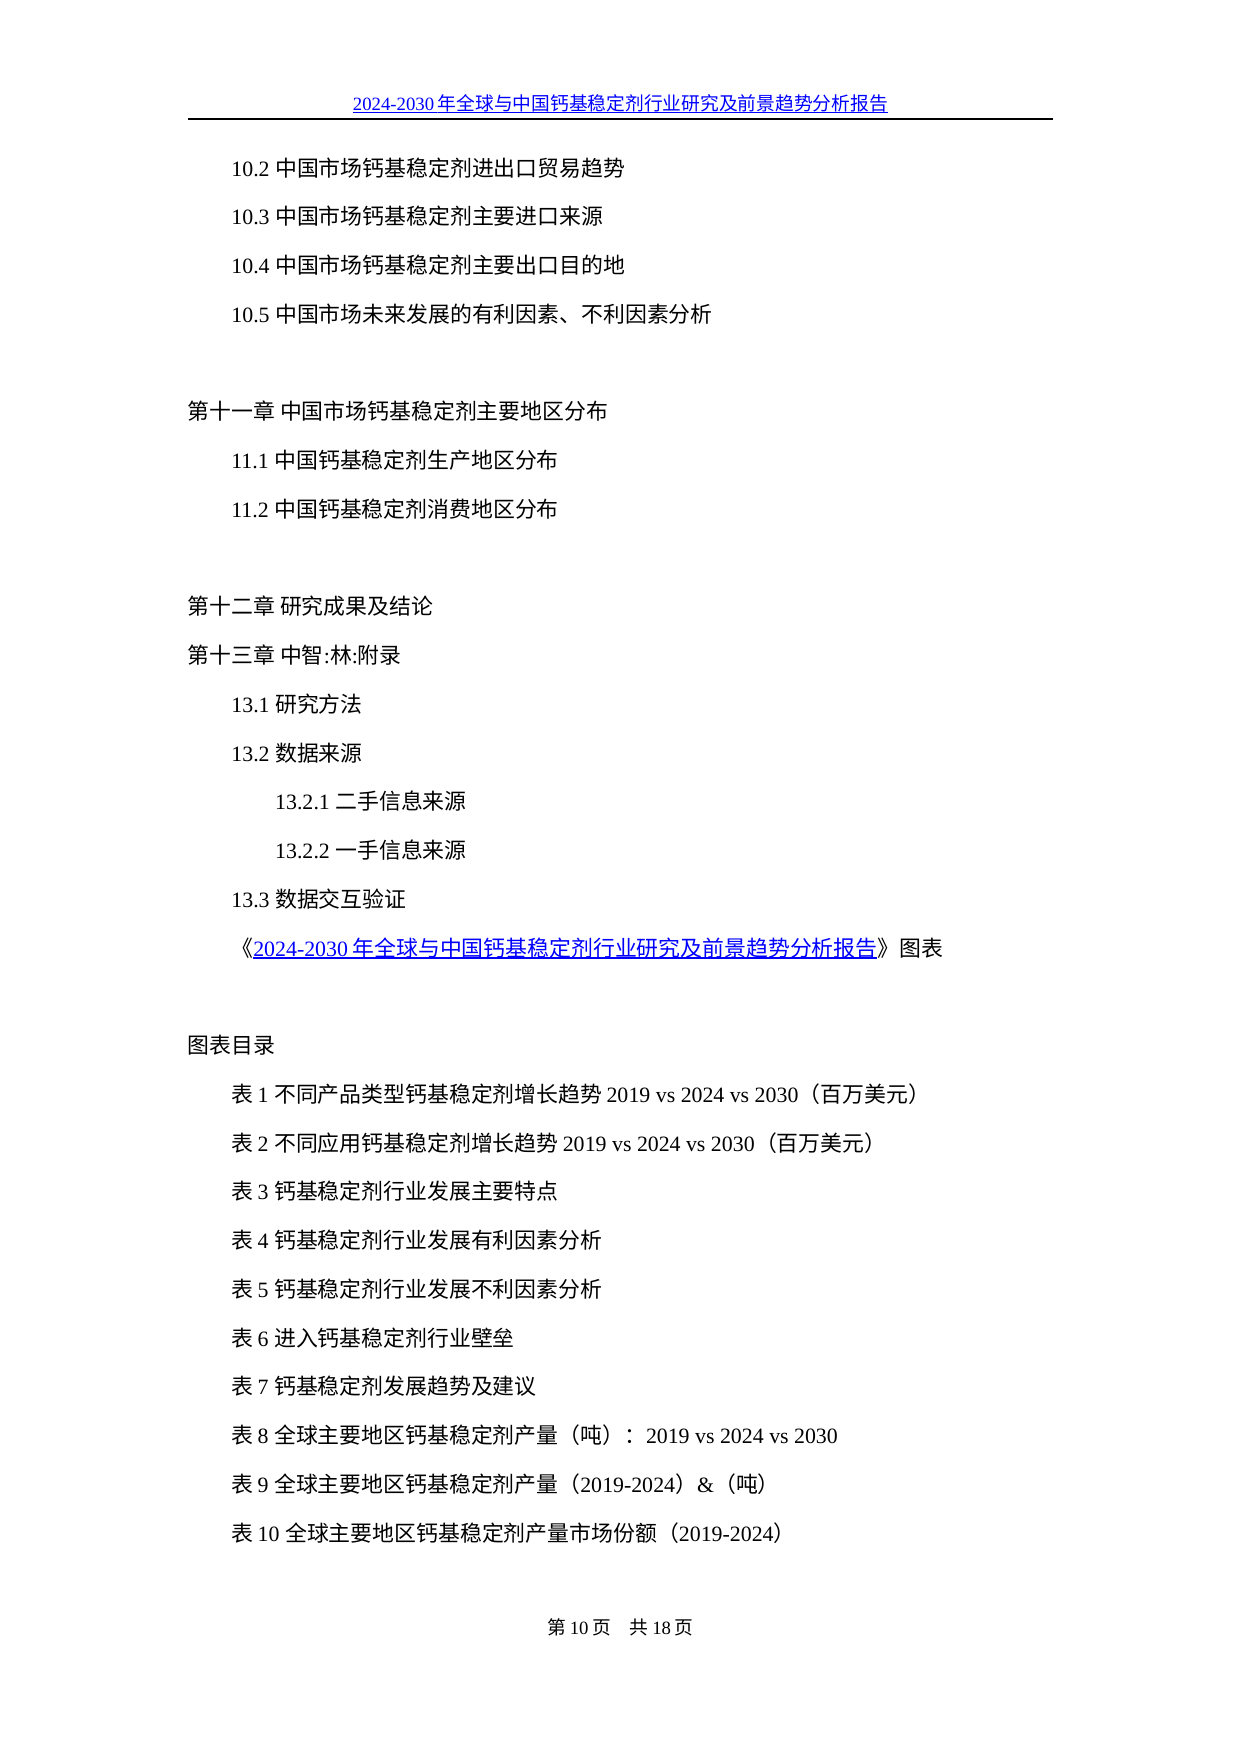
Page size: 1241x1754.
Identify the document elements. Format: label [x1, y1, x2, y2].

text [187, 150, 1053, 1548]
